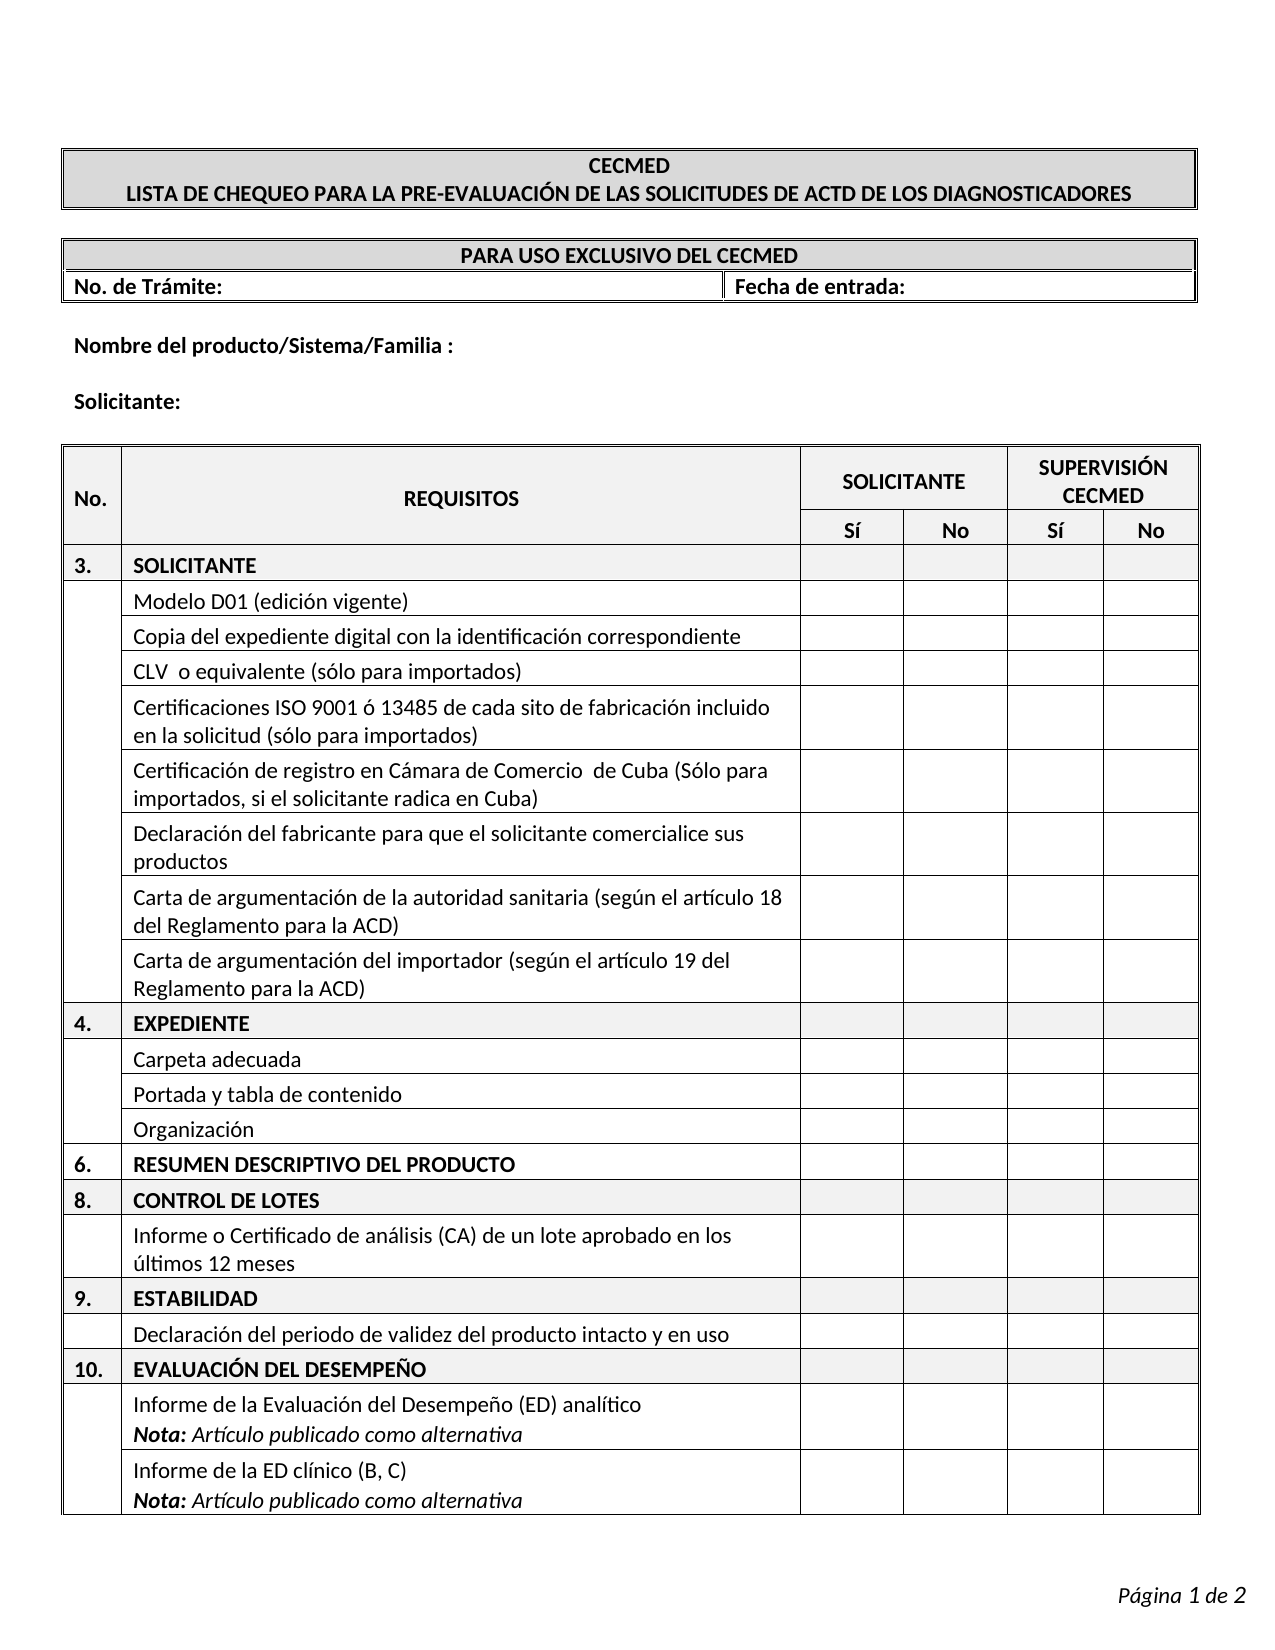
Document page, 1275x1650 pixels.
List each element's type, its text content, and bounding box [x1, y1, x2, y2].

table_cell Informe de la ED clínico (B, C) Nota: Artículo publicado como alternativa [122, 1450, 800, 1514]
table_cell [801, 813, 903, 875]
table_cell RESUMEN DESCRIPTIVO DEL PRODUCTO [122, 1144, 800, 1179]
table_cell No [1104, 510, 1198, 544]
table_cell Sí [1008, 510, 1103, 544]
table_cell [801, 940, 903, 1002]
table_cell [1008, 1180, 1103, 1214]
table_cell [801, 1109, 903, 1143]
table_cell [64, 1215, 121, 1277]
table_cell [1104, 1003, 1198, 1037]
table_cell [801, 686, 903, 749]
table_cell 6. [64, 1144, 121, 1179]
table_cell [904, 545, 1007, 579]
table_cell [904, 876, 1007, 939]
table_cell [904, 1144, 1007, 1179]
table_cell Carpeta adecuada [122, 1039, 800, 1073]
table_header REQUISITOS [122, 447, 800, 544]
table_cell [801, 1314, 903, 1348]
table_cell 8. [64, 1180, 121, 1214]
table_cell [904, 1384, 1007, 1449]
table_cell Portada y tabla de contenido [122, 1074, 800, 1108]
table_cell [1104, 581, 1198, 615]
table_cell [1008, 651, 1103, 685]
table_cell [904, 940, 1007, 1002]
table_cell [1008, 1003, 1103, 1037]
table_cell [1104, 1144, 1198, 1179]
table_cell [1008, 581, 1103, 615]
table_cell [64, 581, 121, 1002]
table_cell SOLICITANTE [122, 545, 800, 579]
table_cell [801, 1384, 903, 1449]
table_cell [1104, 1349, 1198, 1383]
table_cell [904, 581, 1007, 615]
table_cell [1104, 1384, 1198, 1449]
table_cell [904, 1003, 1007, 1037]
table_cell [801, 1144, 903, 1179]
table_cell Organización [122, 1109, 800, 1143]
table_cell Copia del expediente digital con la identificación correspondiente [122, 616, 800, 650]
table_cell [1104, 1180, 1198, 1214]
table_cell [1104, 1450, 1198, 1514]
table_cell [801, 1349, 903, 1383]
table_cell 9. [64, 1278, 121, 1313]
table_cell [801, 1180, 903, 1214]
table_cell [904, 1039, 1007, 1073]
table_cell Fecha de entrada: [724, 269, 1196, 300]
table_cell [1104, 1278, 1198, 1313]
table_cell [904, 1109, 1007, 1143]
table_cell CLV o equivalente (sólo para importados) [122, 651, 800, 685]
table_cell [64, 1039, 121, 1143]
table_cell [904, 1074, 1007, 1108]
table_cell [904, 750, 1007, 812]
table_header PARA USO EXCLUSIVO DEL CECMED [64, 241, 1194, 269]
table_header CECMED LISTA DE CHEQUEO PARA LA PRE-EVALUACIÓN DE LAS SOLICITUDES DE ACTD DE LOS DIAGNOSTICADORES [64, 151, 1194, 207]
table_cell [801, 750, 903, 812]
table_cell [904, 1349, 1007, 1383]
table_cell [801, 1215, 903, 1277]
table_cell [1104, 686, 1198, 749]
table_cell 3. [64, 545, 121, 579]
table_cell [801, 1450, 903, 1514]
table_cell [1104, 616, 1198, 650]
table_cell [1008, 1349, 1103, 1383]
table_cell Carta de argumentación del importador (según el artículo 19 del Reglamento para la ACD) [122, 940, 800, 1002]
table_cell CONTROL DE LOTES [122, 1180, 800, 1214]
table_cell [1104, 750, 1198, 812]
table_cell [801, 581, 903, 615]
table_cell [1104, 940, 1198, 1002]
table_cell Modelo D01 (edición vigente) [122, 581, 800, 615]
table_cell [1008, 1215, 1103, 1277]
table_cell [904, 651, 1007, 685]
table_cell Informe o Certificado de análisis (CA) de un lote aprobado en los últimos 12 meses [122, 1215, 800, 1277]
table_cell [1008, 1074, 1103, 1108]
table_cell [904, 686, 1007, 749]
table_cell [1008, 876, 1103, 939]
table_cell [801, 1074, 903, 1108]
table_cell [904, 813, 1007, 875]
table_cell [904, 1278, 1007, 1313]
table_cell No. de Trámite: [63, 269, 723, 300]
table_cell [904, 1215, 1007, 1277]
table_cell Declaración del periodo de validez del producto intacto y en uso [122, 1314, 800, 1348]
table_cell 4. [64, 1003, 121, 1037]
table_cell [1008, 616, 1103, 650]
table_cell [1104, 1074, 1198, 1108]
table_header SOLICITANTE [801, 447, 1007, 509]
table_cell Declaración del fabricante para que el solicitante comercialice sus productos [122, 813, 800, 875]
table_cell ESTABILIDAD [122, 1278, 800, 1313]
table_cell Certificación de registro en Cámara de Comercio de Cuba (Sólo para importados, si el solicitante radica en Cuba) [122, 750, 800, 812]
table_cell Informe de la Evaluación del Desempeño (ED) analítico Nota: Artículo publicado como alternativa [122, 1384, 800, 1449]
table_cell [904, 1180, 1007, 1214]
table_cell [1008, 750, 1103, 812]
table_header Nombre del producto/Sistema/Familia : [63, 331, 1196, 387]
table_cell [1104, 876, 1198, 939]
table_cell EVALUACIÓN DEL DESEMPEÑO [122, 1349, 800, 1383]
table_cell [801, 545, 903, 579]
table_cell [1008, 1109, 1103, 1143]
table_cell [904, 1450, 1007, 1514]
table_header SUPERVISIÓN CECMED [1008, 447, 1198, 509]
table_cell [1008, 1144, 1103, 1179]
table_cell [904, 1314, 1007, 1348]
table_cell [64, 1314, 121, 1348]
table_cell [1104, 1314, 1198, 1348]
table_cell [1008, 940, 1103, 1002]
table_cell [801, 1039, 903, 1073]
table_cell [1104, 1039, 1198, 1073]
table_cell [801, 876, 903, 939]
table_cell [1008, 1278, 1103, 1313]
table_cell [801, 1278, 903, 1313]
table_cell [1104, 813, 1198, 875]
table_cell [1008, 813, 1103, 875]
table_cell Certificaciones ISO 9001 ó 13485 de cada sito de fabricación incluido en la solicitud (sólo para importados) [122, 686, 800, 749]
table_cell [1104, 1215, 1198, 1277]
table_cell [1008, 1450, 1103, 1514]
table_cell Carta de argumentación de la autoridad sanitaria (según el artículo 18 del Reglamento para la ACD) [122, 876, 800, 939]
table_cell Solicitante: [63, 388, 1196, 415]
table_cell EXPEDIENTE [122, 1003, 800, 1037]
table_cell [1104, 545, 1198, 579]
table_cell [1008, 1314, 1103, 1348]
table_cell [904, 616, 1007, 650]
table_cell [1104, 1109, 1198, 1143]
table_cell [801, 1003, 903, 1037]
table_cell [801, 616, 903, 650]
table_cell [1008, 1384, 1103, 1449]
table_cell [64, 1384, 121, 1514]
table_cell [1104, 651, 1198, 685]
table_header No. [64, 447, 121, 544]
table_cell [1008, 1039, 1103, 1073]
table_cell [801, 651, 903, 685]
table_cell No [904, 510, 1007, 544]
table_cell [1008, 686, 1103, 749]
table_cell [1008, 545, 1103, 579]
table_cell 10. [64, 1349, 121, 1383]
table_cell Sí [801, 510, 903, 544]
